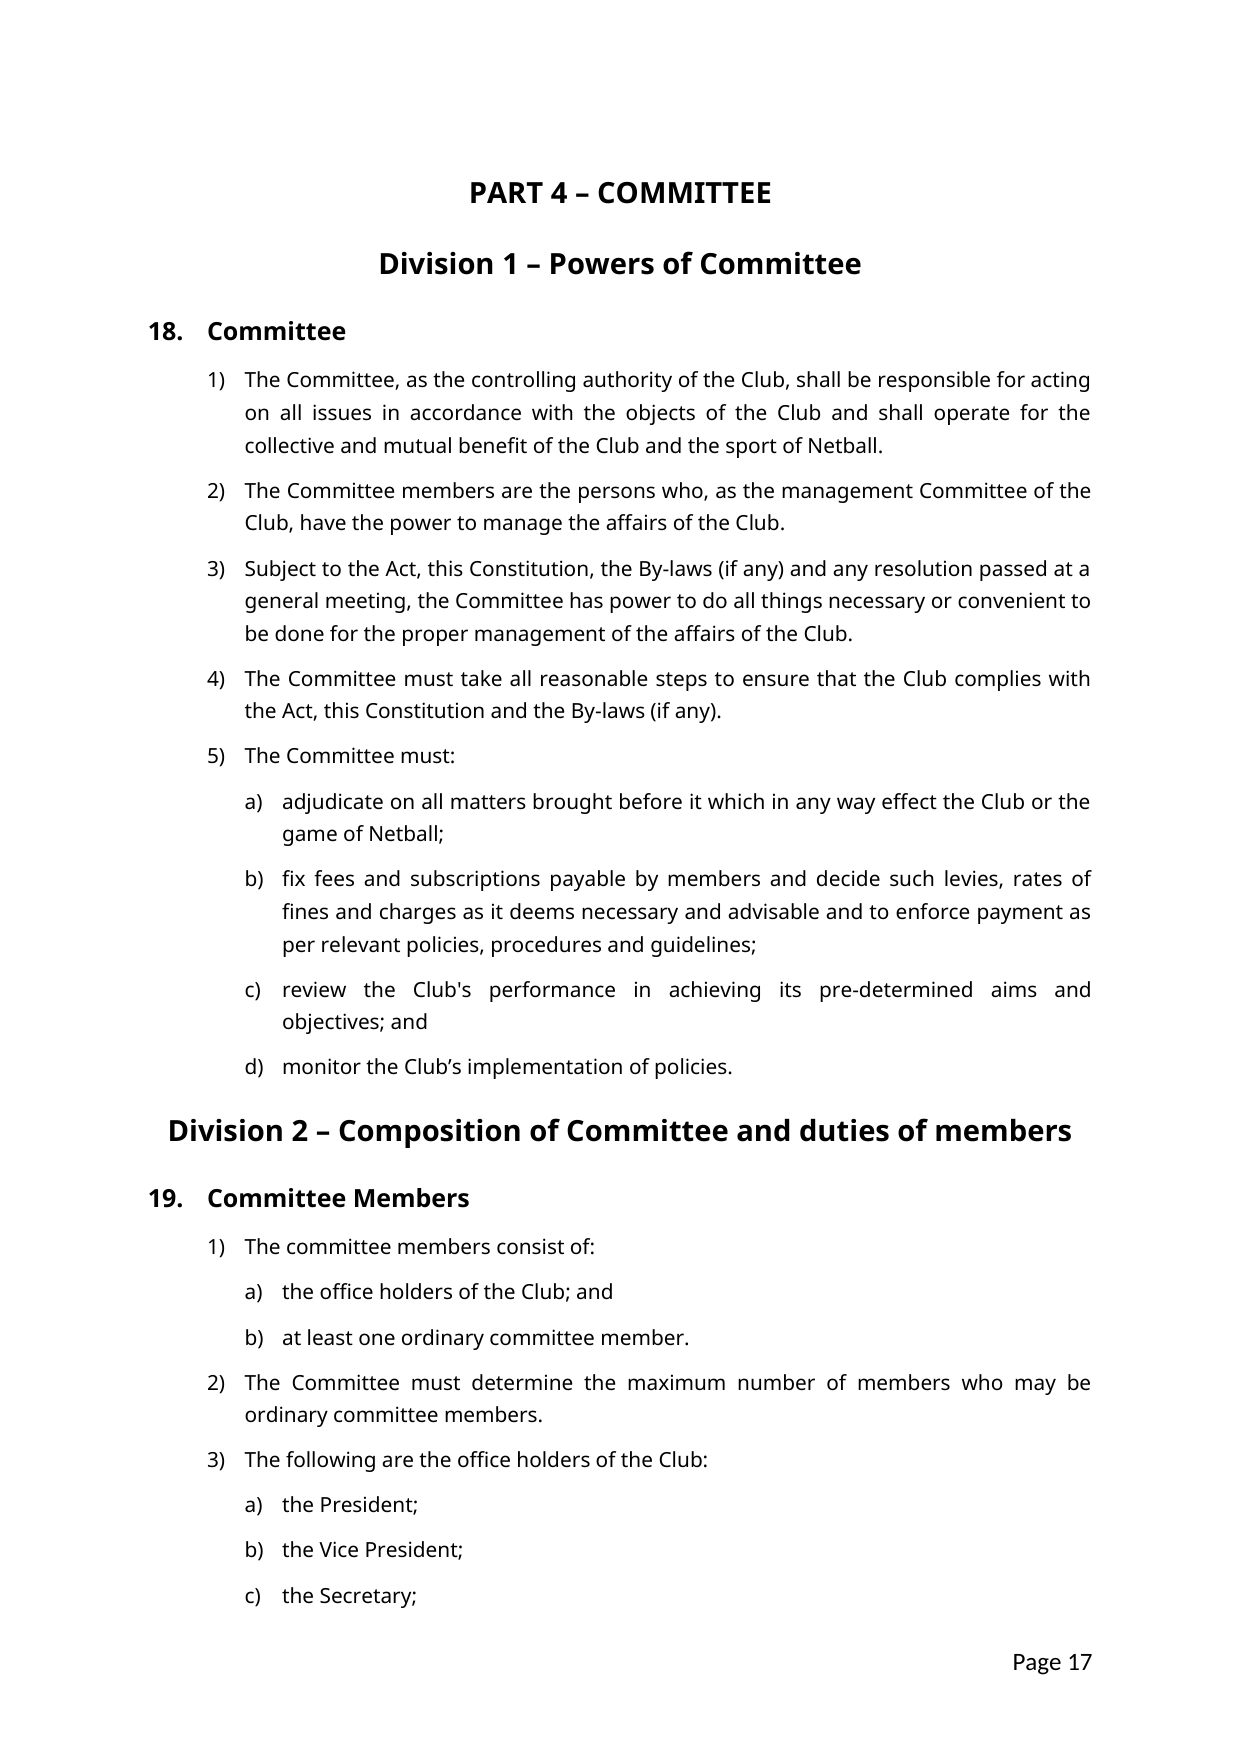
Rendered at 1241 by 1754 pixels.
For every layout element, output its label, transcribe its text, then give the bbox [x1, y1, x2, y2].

list monitor the Club’s implementation of policies. [244, 1052, 1092, 1081]
list The Committee must take all reasonable steps to ensure that the Club complies with the Act, this Constitution and the By-laws (if any). [207, 664, 1092, 725]
list the Vice President; [244, 1536, 1092, 1564]
list the office holders of the Club; and [244, 1277, 1092, 1306]
list The following are the office holders of the Club: [207, 1445, 1092, 1474]
subtitle PART 4 – COMMITTEE [148, 173, 1092, 212]
list The committee members consist of: [207, 1232, 1092, 1261]
list the President; [244, 1491, 1092, 1519]
list the Secretary; [244, 1581, 1092, 1609]
subtitle Division 2 – Composition of Committee and duties of members [148, 1110, 1092, 1150]
subtitle Committee [148, 314, 1092, 348]
list The Committee must determine the maximum number of members who may be ordinary committee members. [207, 1368, 1092, 1429]
list at least one ordinary committee member. [244, 1323, 1092, 1351]
subtitle Committee Members [148, 1181, 1092, 1215]
list The Committee members are the persons who, as the management Committee of the Club, have the power to manage the affairs of the Club. [207, 476, 1092, 537]
list The Committee must: [207, 742, 1092, 770]
list review the Club's performance in achieving its pre-determined aims and objectives; and [244, 975, 1092, 1036]
list Subject to the Act, this Constitution, the By-laws (if any) and any resolution passed at a general meeting, the Committee has power to do all things necessary or convenient to be done for the proper management of the affairs of the Club. [207, 554, 1092, 647]
subtitle Division 1 – Powers of Committee [148, 243, 1092, 283]
list The Committee, as the controlling authority of the Club, shall be responsible for acting on all issues in accordance with the objects of the Club and shall operate for the collective and mutual benefit of the Club and the sport of Netball. [207, 366, 1092, 459]
list fix fees and subscriptions payable by members and decide such levies, rates of fines and charges as it deems necessary and advisable and to enforce payment as per relevant policies, procedures and guidelines; [244, 864, 1092, 958]
list adjudicate on all matters brought before it which in any way effect the Club or the game of Netball; [244, 787, 1092, 848]
